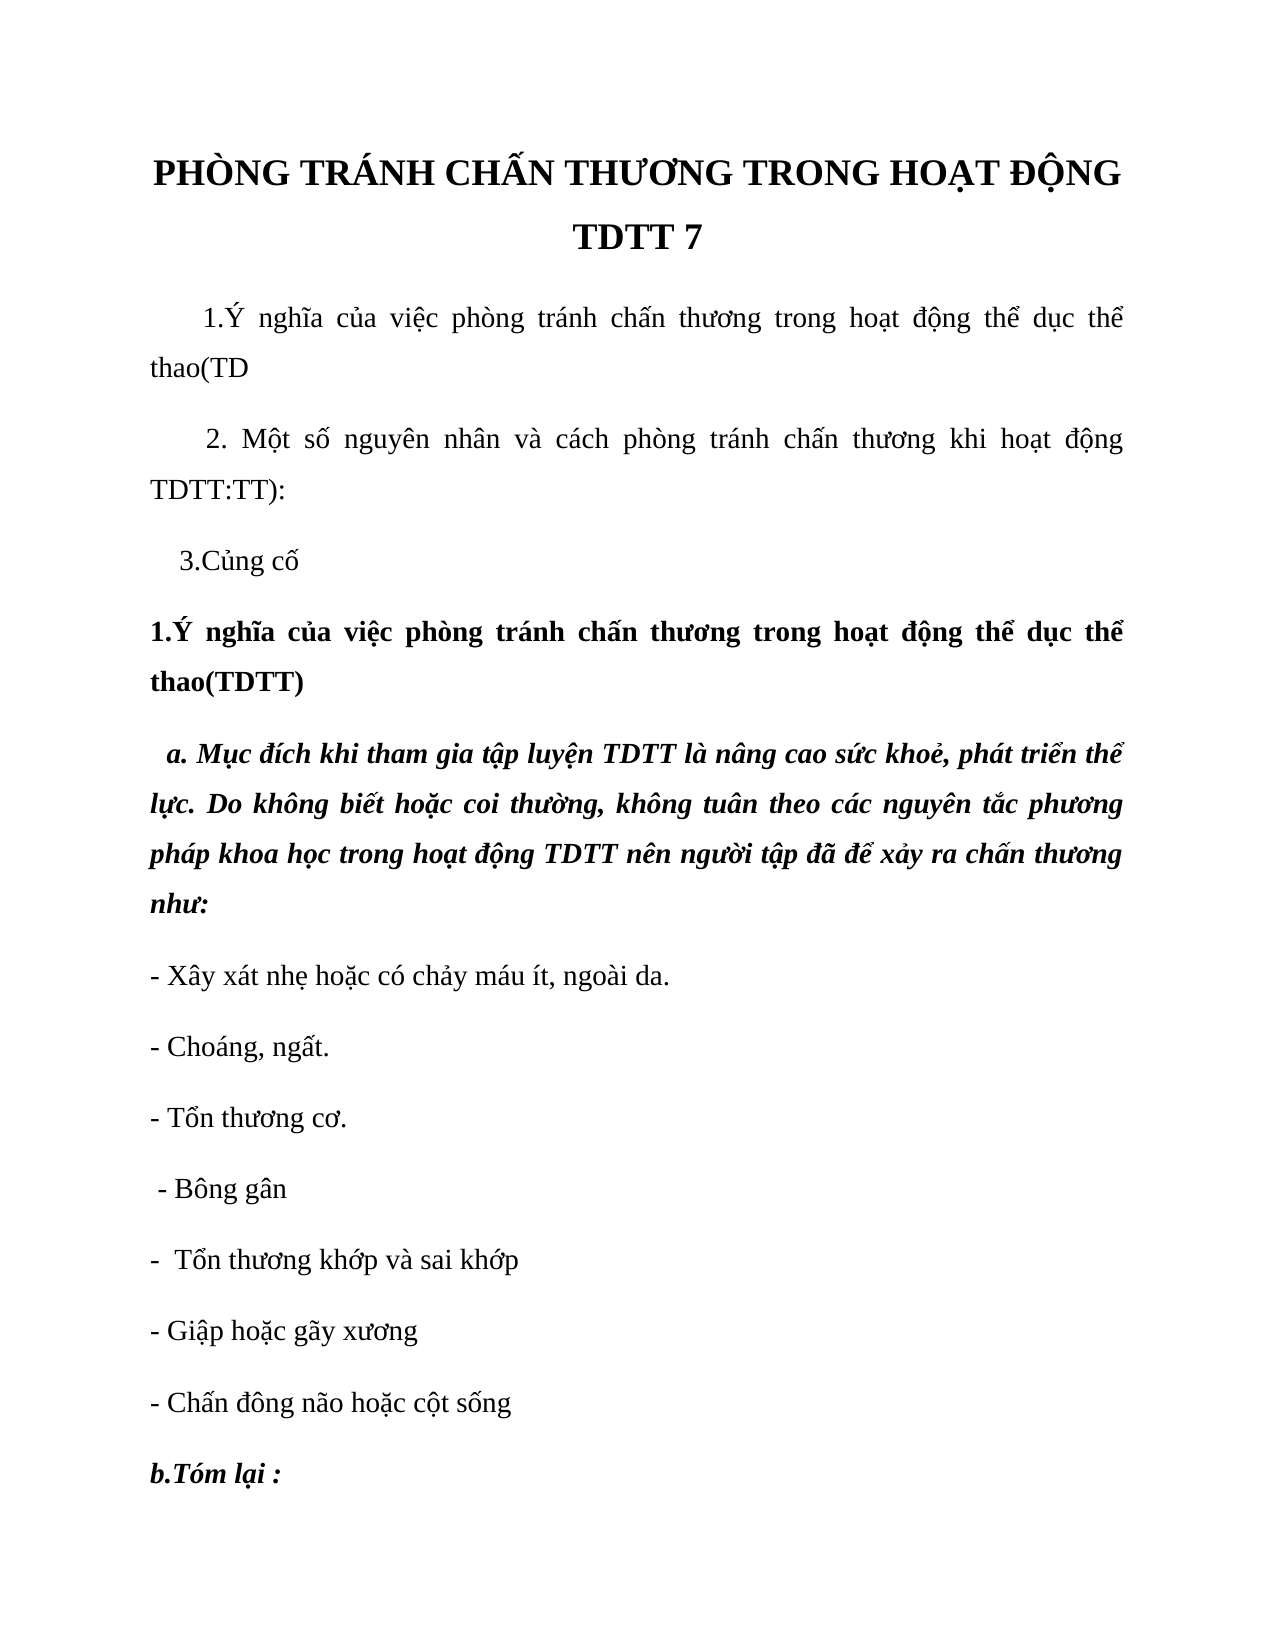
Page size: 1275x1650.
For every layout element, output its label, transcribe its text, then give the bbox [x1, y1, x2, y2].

text - Chấn đông não hoặc cột sống [150, 1385, 1125, 1418]
text b.Tóm lại : [150, 1456, 1125, 1489]
text 1.Ý nghĩa của việc phòng tránh chấn thương trong hoạt động thể dục thể thao(TD [150, 300, 1125, 384]
text - Bông gân [150, 1171, 1125, 1205]
text 1.Ý nghĩa của việc phòng tránh chấn thương trong hoạt động thể dục thể thao(TDTT) [150, 614, 1125, 698]
text a. Mục đích khi tham gia tập luyện TDTT là nâng cao sức khoẻ, phát triển thể lực. Do không biết hoặc coi thường, không tuân theo các nguyên tắc phương pháp khoa học trong hoạt động TDTT nên người tập đã để xảy ra chấn thương như: [150, 736, 1125, 920]
text - Giập hoặc gãy xương [150, 1313, 1125, 1347]
text - Choáng, ngất. [150, 1029, 1125, 1062]
text - Tổn thương khớp và sai khớp [150, 1242, 1125, 1276]
text PHÒNG TRÁNH CHẤN THƯƠNG TRONG HOẠT ĐỘNG TDTT 7 [150, 150, 1125, 258]
text 3.Củng cố [150, 543, 1125, 577]
text - Tổn thương cơ. [150, 1100, 1125, 1134]
text 2. Một số nguyên nhân và cách phòng tránh chấn thương khi hoạt động TDTT:TT): [150, 422, 1125, 506]
text - Xây xát nhẹ hoặc có chảy máu ít, ngoài da. [150, 958, 1125, 991]
